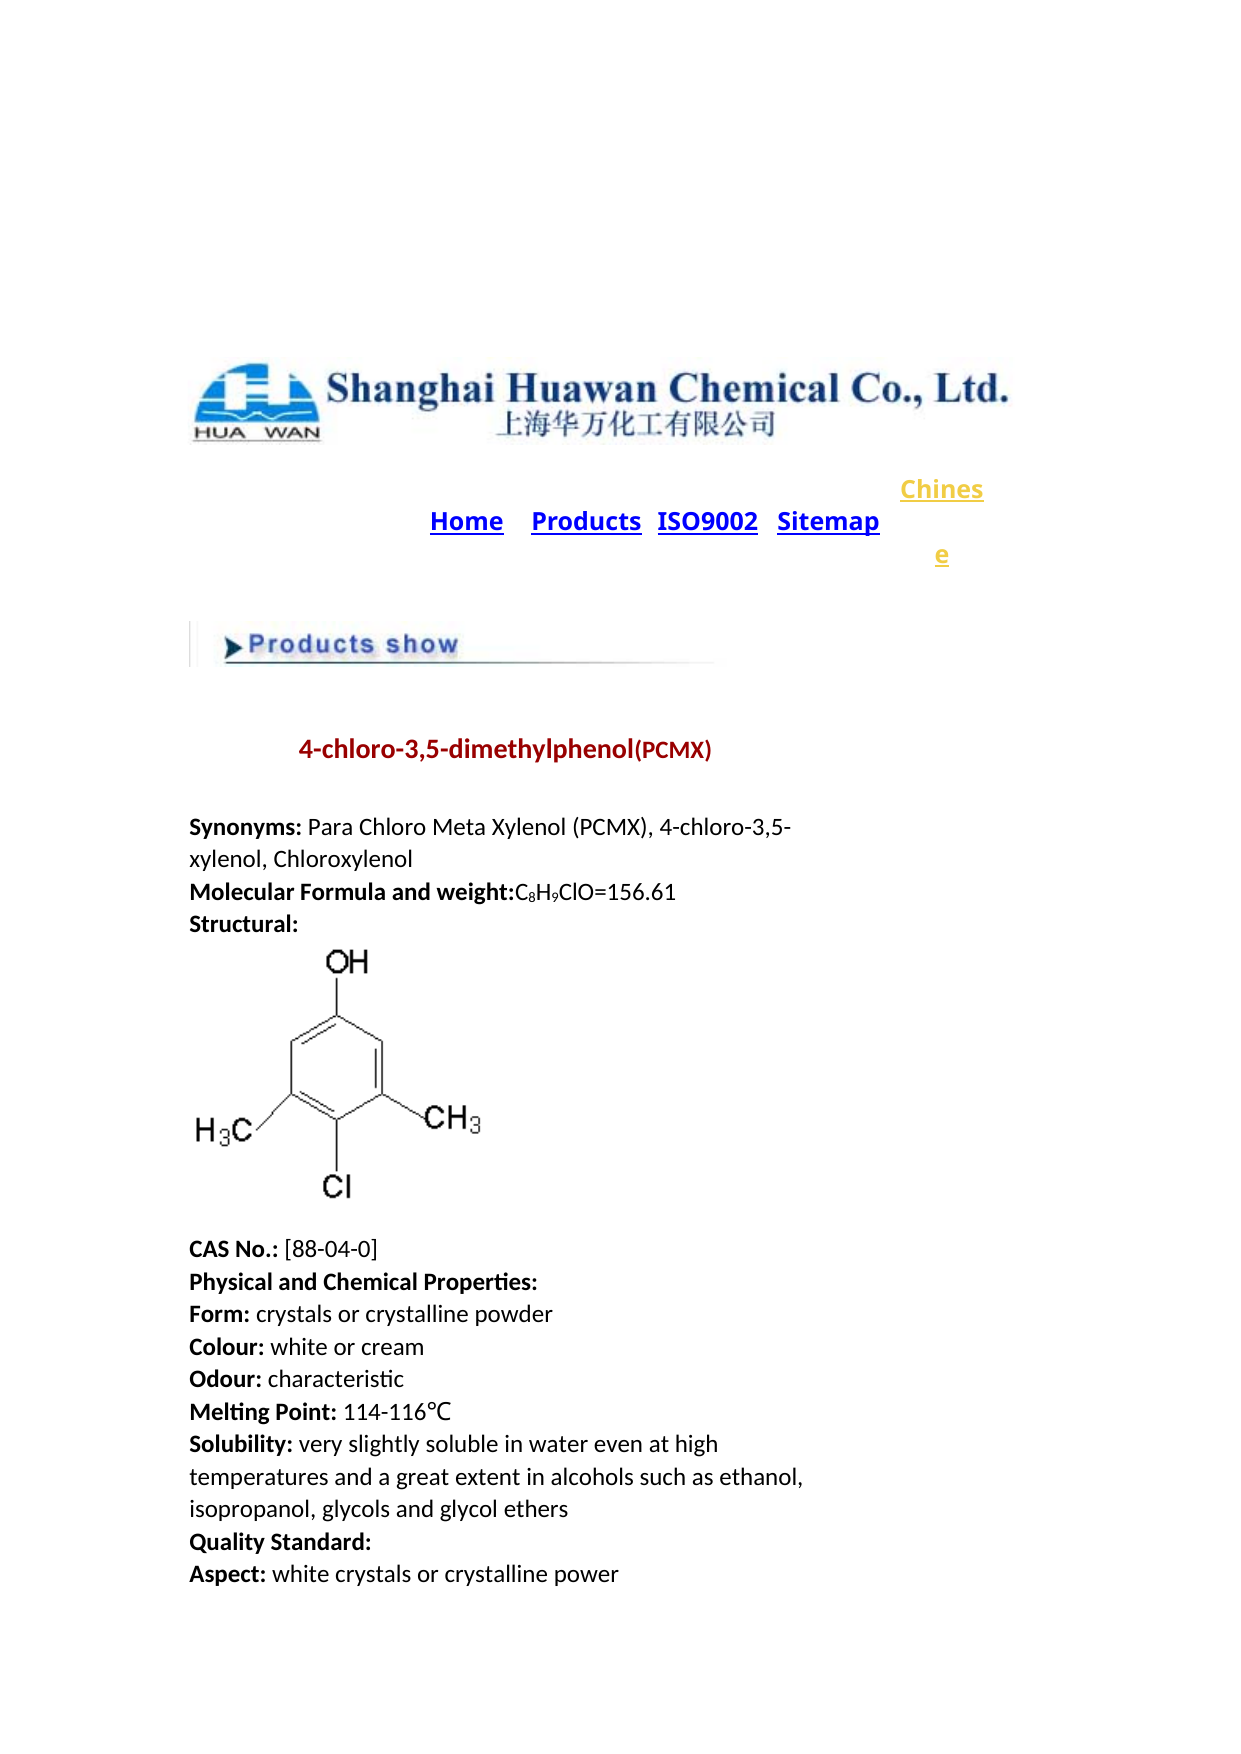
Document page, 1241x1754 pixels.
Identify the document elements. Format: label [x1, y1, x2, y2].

picture [189, 621, 823, 667]
picture [189, 940, 488, 1214]
picture [187, 357, 1016, 445]
